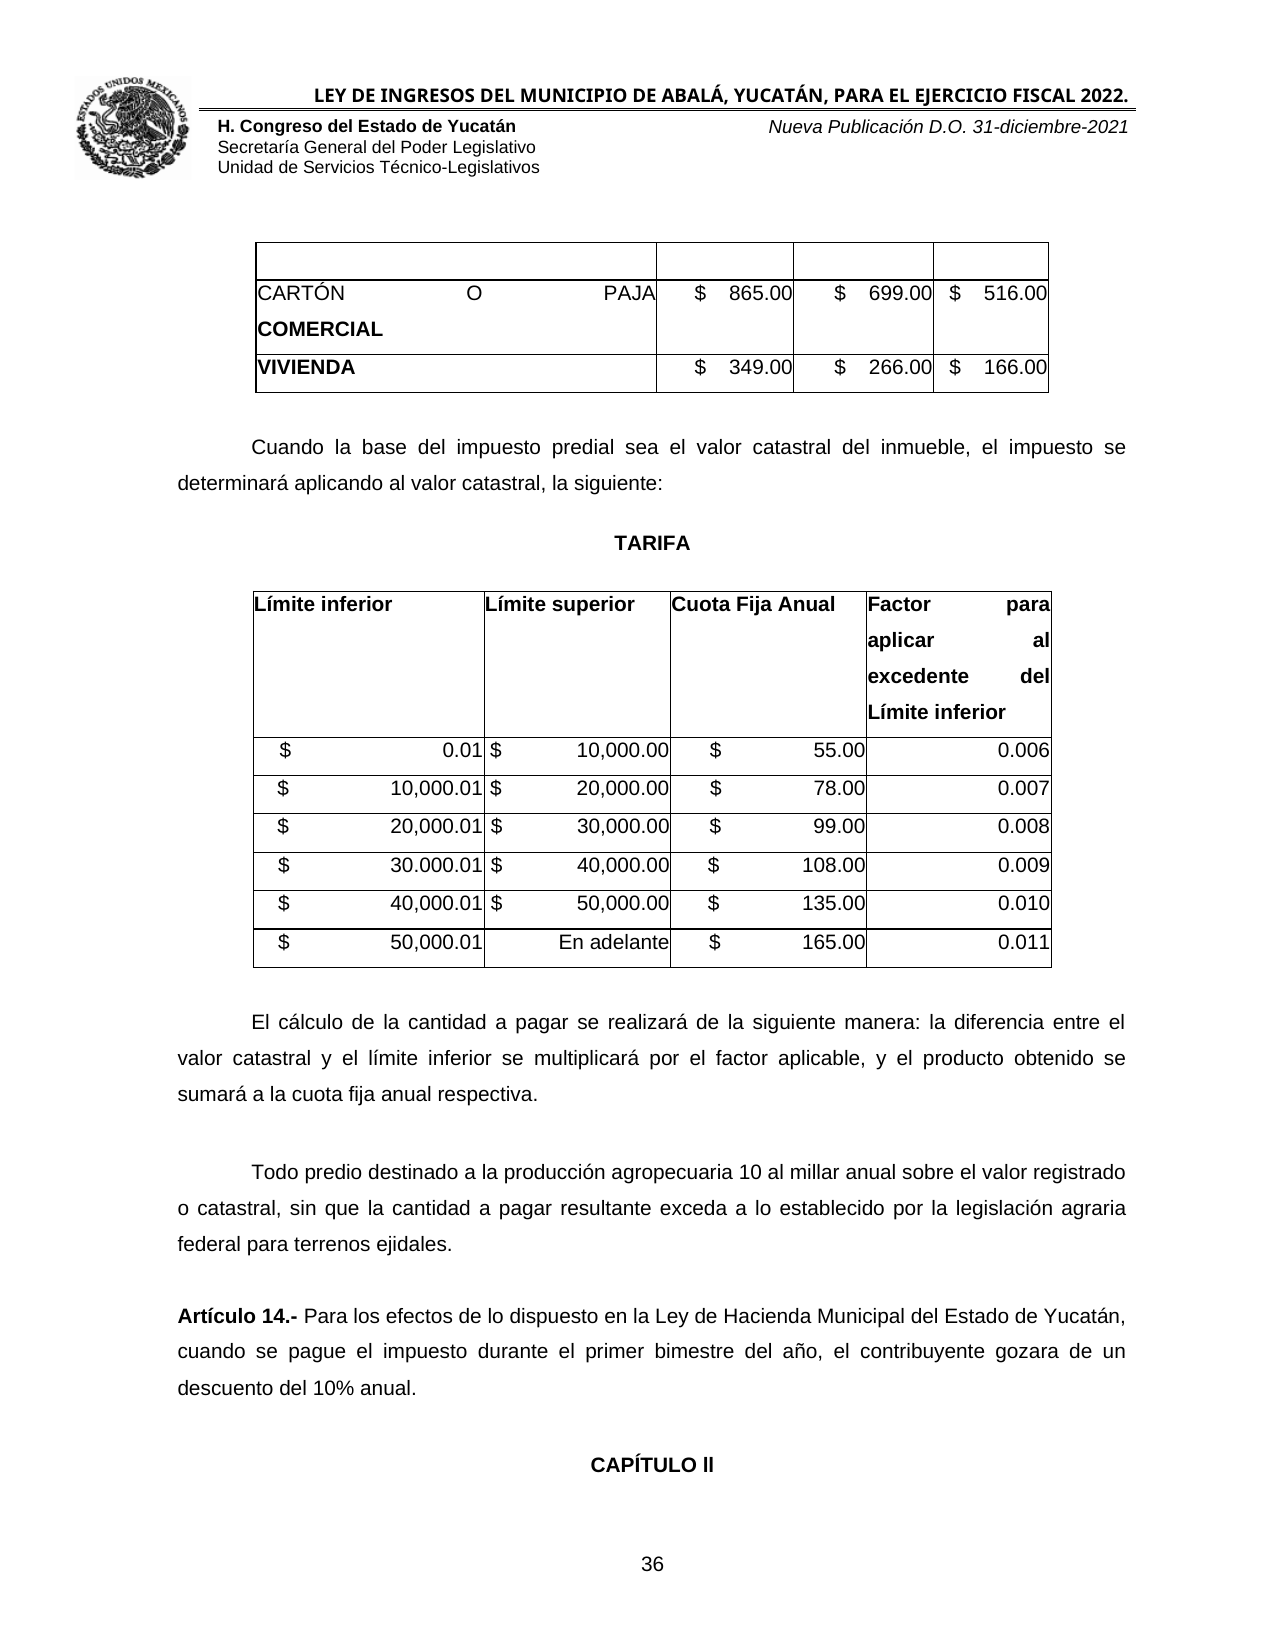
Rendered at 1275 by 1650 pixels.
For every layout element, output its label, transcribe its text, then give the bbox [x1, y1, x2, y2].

text CAPÍTULO ll [177, 1453, 1127, 1477]
table_cell VIVIENDA [257, 355, 656, 392]
text TARIFA [177, 531, 1127, 555]
table_cell $ 699.00 [794, 281, 933, 354]
table_cell $ 30,000.00 [485, 814, 670, 851]
table_cell [794, 243, 933, 279]
table_header Factor para aplicar al excedente del Límite inferior [867, 592, 1051, 737]
table_cell $ 99.00 [671, 814, 866, 851]
table_cell CARTÓN O PAJA COMERCIAL [257, 281, 656, 354]
table_cell $ 40,000.00 [485, 853, 670, 890]
table_cell $ 78.00 [671, 776, 866, 813]
table_cell $ 30.000.01 [254, 853, 484, 890]
text Artículo 14.- Para los efectos de lo dispuesto en la Ley de Hacienda Municipal del Estado de Yucatán, cuando se pague el impuesto durante el primer bimestre del año, el contribuyente gozara de un descuento del 10% anual. [177, 1303, 1127, 1399]
table_cell $ 55.00 [671, 738, 866, 775]
table_header Cuota Fija Anual [671, 592, 866, 737]
text Todo predio destinado a la producción agropecuaria 10 al millar anual sobre el valor registrado o catastral, sin que la cantidad a pagar resultante exceda a lo establecido por la legislación agraria federal para terrenos ejidales. [177, 1160, 1127, 1256]
table_cell $ 20,000.00 [485, 776, 670, 813]
table_cell [257, 243, 656, 279]
table_cell $ 266.00 [794, 355, 933, 392]
table_cell 0.009 [867, 853, 1051, 890]
table_cell $ 10,000.01 [254, 776, 484, 813]
table_cell $ 165.00 [671, 930, 866, 967]
table_cell $ 166.00 [934, 355, 1048, 392]
table_cell $ 108.00 [671, 853, 866, 890]
table_cell $ 349.00 [657, 355, 793, 392]
table_cell $ 20,000.01 [254, 814, 484, 851]
text El cálculo de la cantidad a pagar se realizará de la siguiente manera: la diferencia entre el valor catastral y el límite inferior se multiplicará por el factor aplicable, y el producto obtenido se sumará a la cuota fija anual respectiva. [177, 1010, 1127, 1106]
table_cell $ 10,000.00 [485, 738, 670, 775]
table_header Límite inferior [254, 592, 484, 737]
table_cell $ 50,000.01 [254, 930, 484, 967]
table_cell $ 50,000.00 [485, 891, 670, 928]
table_cell $ 516.00 [934, 281, 1048, 354]
table_cell [657, 243, 793, 279]
table_cell En adelante [485, 930, 670, 967]
table_header Límite superior [485, 592, 670, 737]
text Cuando la base del impuesto predial sea el valor catastral del inmueble, el impuesto se determinará aplicando al valor catastral, la siguiente: [177, 435, 1127, 495]
table_cell 0.007 [867, 776, 1051, 813]
table_cell 0.011 [867, 930, 1051, 967]
table_cell 0.006 [867, 738, 1051, 775]
table_cell $ 865.00 [657, 281, 793, 354]
table_cell 0.010 [867, 891, 1051, 928]
table_cell 0.008 [867, 814, 1051, 851]
table_cell [934, 243, 1048, 279]
table_cell $ 135.00 [671, 891, 866, 928]
table_cell $ 40,000.01 [254, 891, 484, 928]
table_cell $ 0.01 [254, 738, 484, 775]
